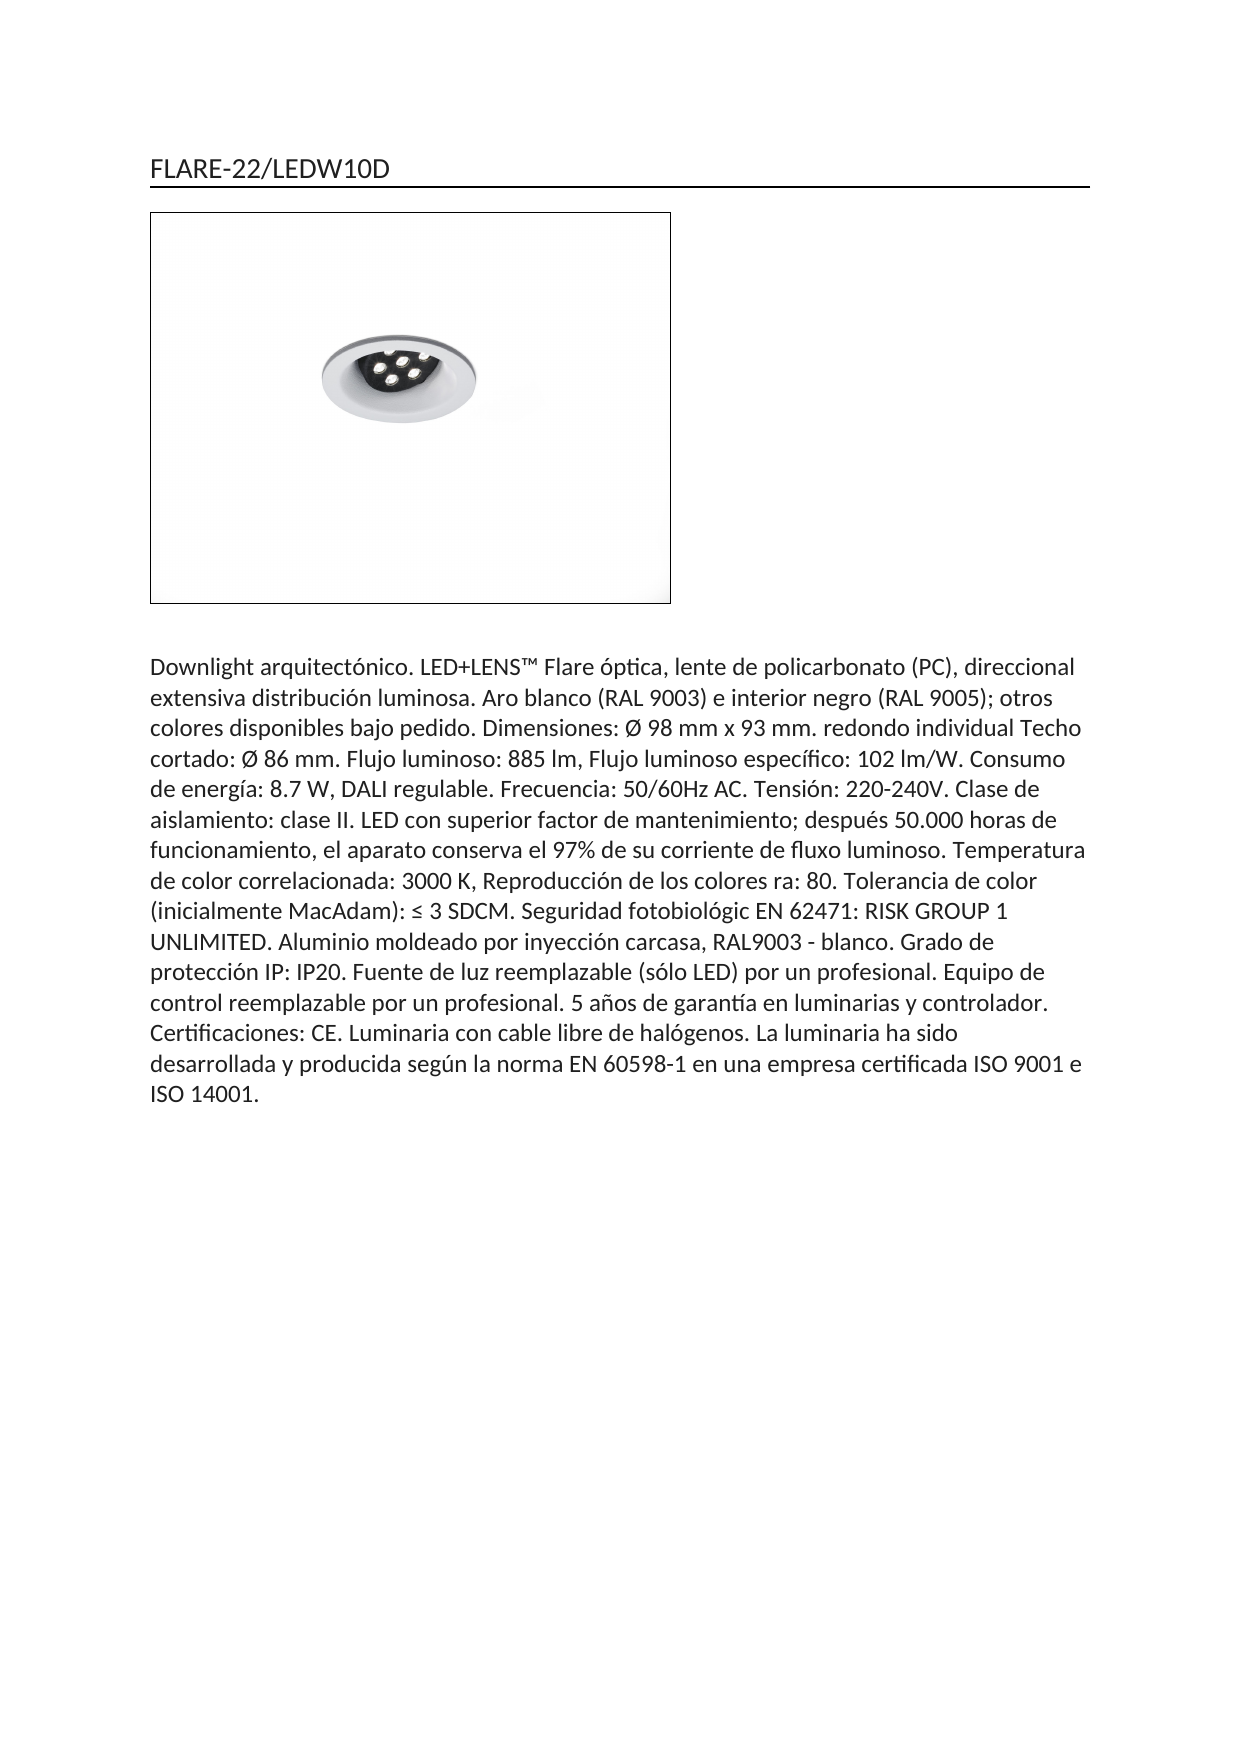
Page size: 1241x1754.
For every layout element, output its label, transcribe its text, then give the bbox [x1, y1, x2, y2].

text FLARE-22/LEDW10D [150, 150, 1090, 186]
text Downlight arquitectónico. LED+LENS™ Flare óptica, lente de policarbonato (PC), direccional extensiva distribución luminosa. Aro blanco (RAL 9003) e interior negro (RAL 9005); otros colores disponibles bajo pedido. Dimensiones: Ø 98 mm x 93 mm. redondo individual Techo cortado: Ø 86 mm. Flujo luminoso: 885 lm, Flujo luminoso específico: 102 lm/W. Consumo de energía: 8.7 W, DALI regulable. Frecuencia: 50/60Hz AC. Tensión: 220-240V. Clase de aislamiento: clase II. LED con superior factor de mantenimiento; después 50.000 horas de funcionamiento, el aparato conserva el 97% de su corriente de fluxo luminoso. Temperatura de color correlacionada: 3000 K, Reproducción de los colores ra: 80. Tolerancia de color (inicialmente MacAdam): ≤ 3 SDCM. Seguridad fotobiológic EN 62471: RISK GROUP 1 UNLIMITED. Aluminio moldeado por inyección carcasa, RAL9003 - blanco. Grado de protección IP: IP20. Fuente de luz reemplazable (sólo LED) por un profesional. Equipo de control reemplazable por un profesional. 5 años de garantía en luminarias y controlador. Certificaciones: CE. Luminaria con cable libre de halógenos. La luminaria ha sido desarrollada y producida según la norma EN 60598-1 en una empresa certificada ISO 9001 e ISO 14001. [150, 651, 1090, 1109]
picture [151, 213, 670, 603]
